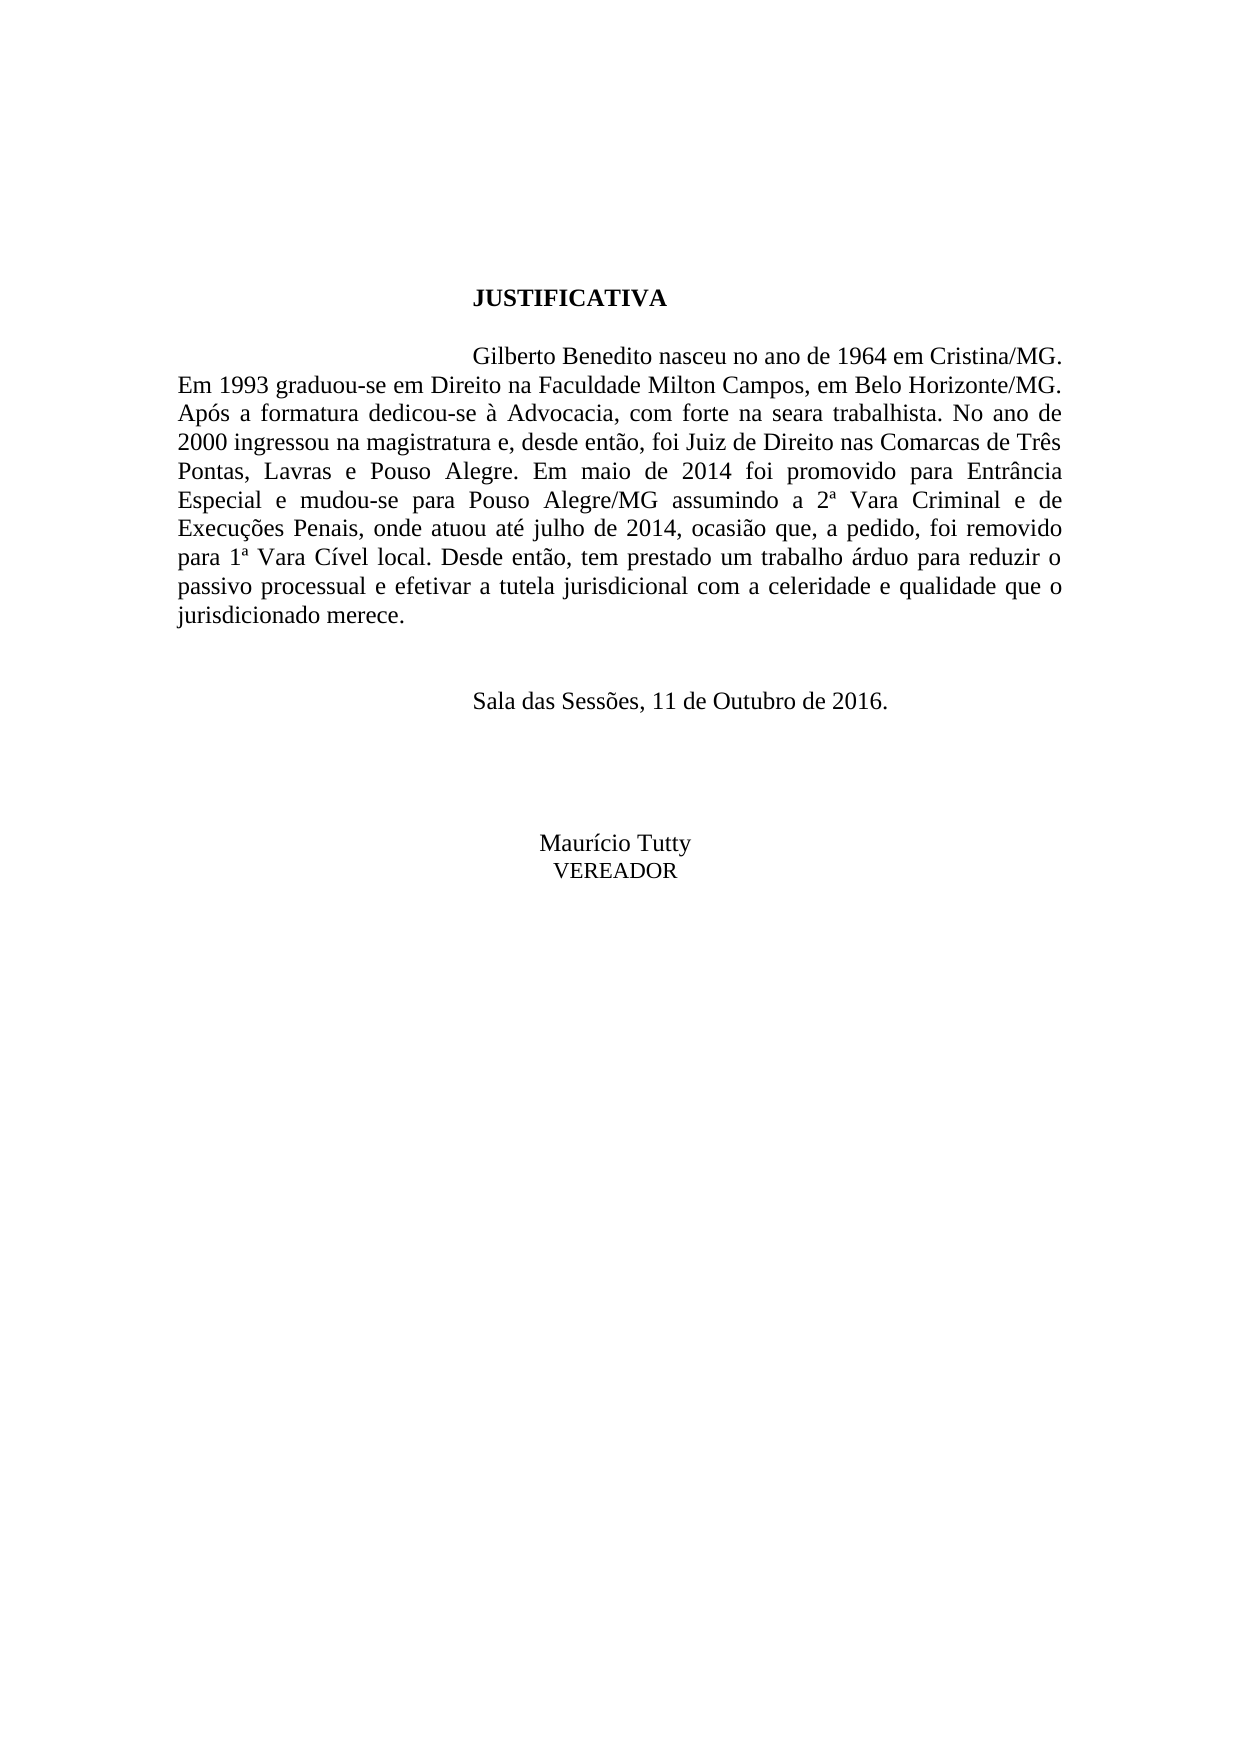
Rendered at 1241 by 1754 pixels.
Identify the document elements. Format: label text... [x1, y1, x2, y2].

table_cell VEREADOR [170, 858, 1060, 884]
text JUSTIFICATIVA [177, 283, 1063, 312]
text Gilberto Benedito nasceu no ano de 1964 em Cristina/MG. Em 1993 graduou-se em Direito na Faculdade Milton Campos, em Belo Horizonte/MG. Após a formatura dedicou-se à Advocacia, com forte na seara trabalhista. No ano de 2000 ingressou na magistratura e, desde então, foi Juiz de Direito nas Comarcas de Três Pontas, Lavras e Pouso Alegre. Em maio de 2014 foi promovido para Entrância Especial e mudou-se para Pouso Alegre/MG assumindo a 2ª Vara Criminal e de Execuções Penais, onde atuou até julho de 2014, ocasião que, a pedido, foi removido para 1ª Vara Cível local. Desde então, tem prestado um trabalho árduo para reduzir o passivo processual e efetivar a tutela jurisdicional com a celeridade e qualidade que o jurisdicionado merece. [177, 341, 1063, 628]
text Sala das Sessões, 11 de Outubro de 2016. [177, 686, 1063, 715]
table_header Maurício Tutty [170, 828, 1060, 858]
